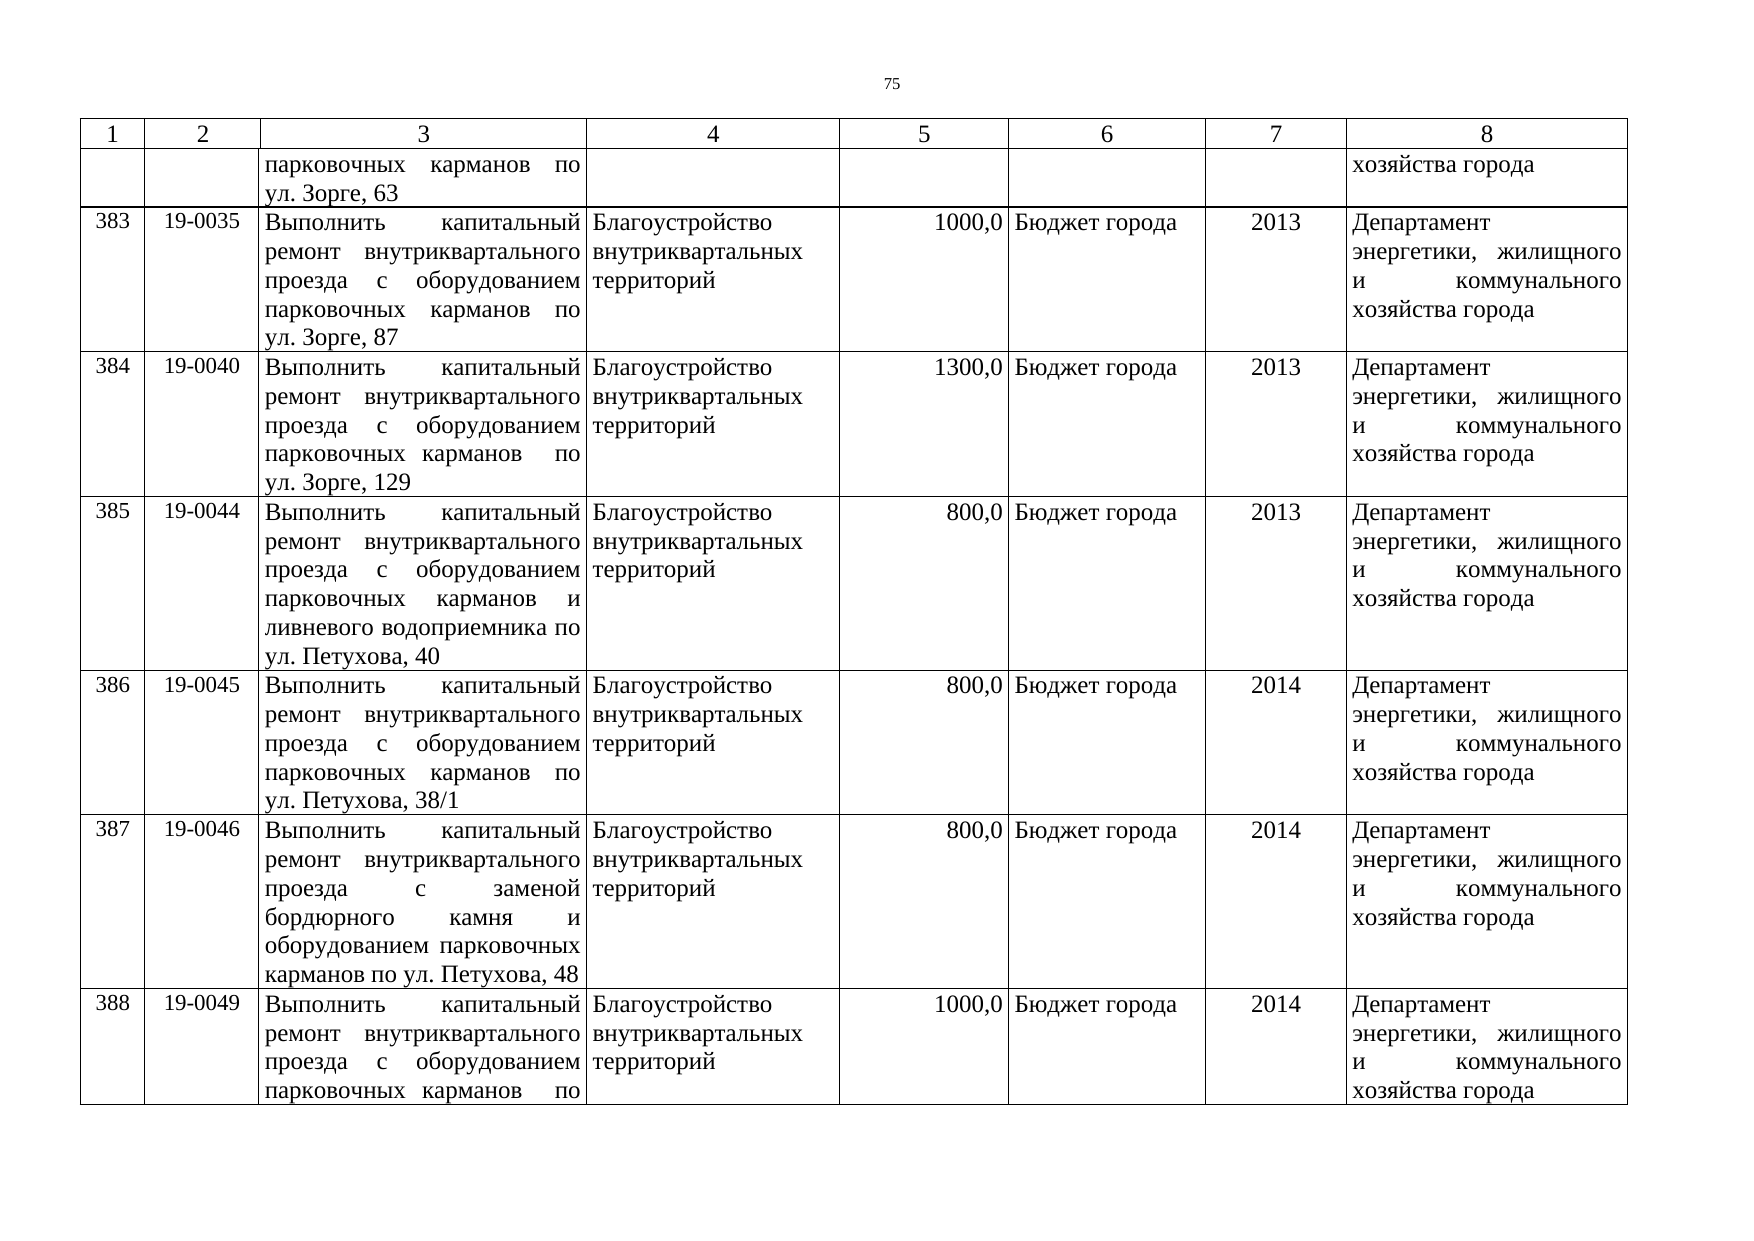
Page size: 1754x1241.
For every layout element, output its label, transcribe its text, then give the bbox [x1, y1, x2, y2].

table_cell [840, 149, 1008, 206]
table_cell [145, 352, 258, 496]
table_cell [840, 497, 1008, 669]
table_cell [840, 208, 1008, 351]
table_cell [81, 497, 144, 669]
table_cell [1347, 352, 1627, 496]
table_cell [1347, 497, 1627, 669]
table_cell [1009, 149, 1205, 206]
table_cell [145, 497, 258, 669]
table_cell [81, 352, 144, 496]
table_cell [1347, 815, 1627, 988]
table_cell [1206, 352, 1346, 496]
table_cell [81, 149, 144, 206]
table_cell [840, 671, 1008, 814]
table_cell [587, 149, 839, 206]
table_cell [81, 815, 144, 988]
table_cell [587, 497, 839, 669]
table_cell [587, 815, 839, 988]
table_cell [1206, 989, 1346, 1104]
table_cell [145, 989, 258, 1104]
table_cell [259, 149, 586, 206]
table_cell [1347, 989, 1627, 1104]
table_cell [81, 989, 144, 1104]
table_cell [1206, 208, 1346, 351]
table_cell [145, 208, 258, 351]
table_header 1 [81, 119, 144, 148]
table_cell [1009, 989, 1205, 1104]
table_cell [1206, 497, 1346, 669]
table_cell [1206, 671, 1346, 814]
table_header 2 [145, 119, 260, 148]
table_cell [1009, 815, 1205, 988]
table_header 6 [1009, 119, 1205, 148]
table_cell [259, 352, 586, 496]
table_header 8 [1347, 119, 1627, 148]
table_header 3 [261, 119, 586, 148]
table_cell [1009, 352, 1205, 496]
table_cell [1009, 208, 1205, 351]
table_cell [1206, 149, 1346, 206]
table_header 7 [1206, 119, 1346, 148]
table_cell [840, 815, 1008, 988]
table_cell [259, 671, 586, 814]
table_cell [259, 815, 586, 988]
table_header 4 [587, 119, 839, 148]
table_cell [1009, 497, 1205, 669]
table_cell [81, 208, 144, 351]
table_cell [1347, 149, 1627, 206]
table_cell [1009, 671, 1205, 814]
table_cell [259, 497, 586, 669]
table_header 5 [840, 119, 1008, 148]
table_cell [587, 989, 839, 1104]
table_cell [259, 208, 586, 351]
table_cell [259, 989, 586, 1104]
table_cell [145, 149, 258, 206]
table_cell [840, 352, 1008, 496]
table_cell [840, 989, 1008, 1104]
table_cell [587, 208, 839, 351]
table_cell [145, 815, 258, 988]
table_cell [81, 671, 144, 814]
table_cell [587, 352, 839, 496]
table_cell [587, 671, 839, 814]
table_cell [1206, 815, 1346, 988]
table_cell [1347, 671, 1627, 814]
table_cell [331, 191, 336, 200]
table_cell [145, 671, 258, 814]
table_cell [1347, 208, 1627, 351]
